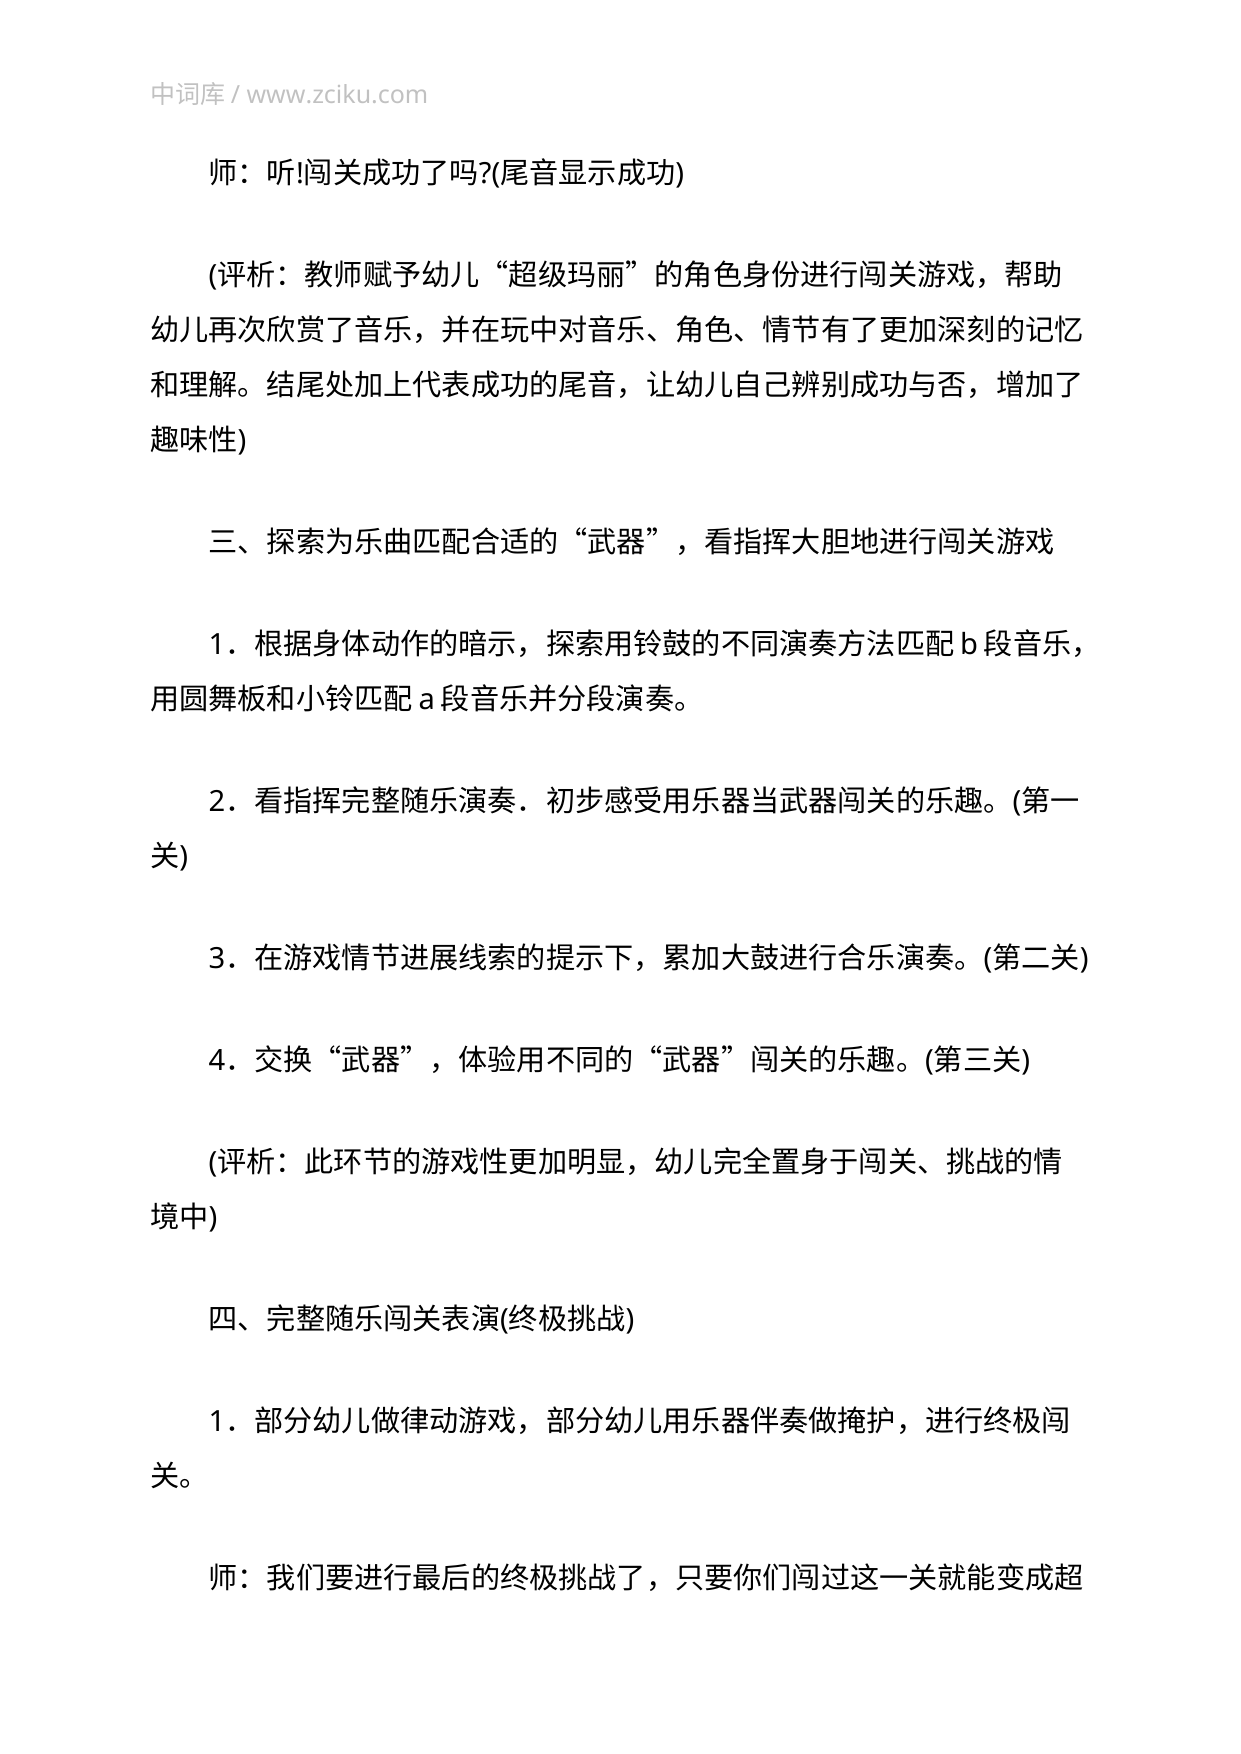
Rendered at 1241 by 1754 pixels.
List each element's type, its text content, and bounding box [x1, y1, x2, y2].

text 3．在游戏情节进展线索的提示下，累加大鼓进行合乐演奏。(第二关) [150, 934, 1090, 977]
text (评析：此环节的游戏性更加明显，幼儿完全置身于闯关、挑战的情境中) [150, 1138, 1090, 1236]
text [150, 1554, 1090, 1596]
text 四、完整随乐闯关表演(终极挑战) [150, 1295, 1090, 1338]
text 师：听!闯关成功了吗?(尾音显示成功) [150, 150, 1090, 192]
text 2．看指挥完整随乐演奏．初步感受用乐器当武器闯关的乐趣。(第一关) [150, 777, 1090, 875]
text (评析：教师赋予幼儿“超级玛丽”的角色身份进行闯关游戏，帮助幼儿再次欣赏了音乐，并在玩中对音乐、角色、情节有了更加深刻的记忆和理解。结尾处加上代表成功的尾音，让幼儿自己辨别成功与否，增加了趣味性) [150, 252, 1090, 459]
text 三、探索为乐曲匹配合适的“武器”，看指挥大胆地进行闯关游戏 [150, 519, 1090, 561]
text 1．根据身体动作的暗示，探索用铃鼓的不同演奏方法匹配b段音乐，用圆舞板和小铃匹配a段音乐并分段演奏。 [150, 621, 1090, 718]
text 4．交换“武器”，体验用不同的“武器”闯关的乐趣。(第三关) [150, 1036, 1090, 1079]
text 1．部分幼儿做律动游戏，部分幼儿用乐器伴奏做掩护，进行终极闯关。 [150, 1397, 1090, 1495]
